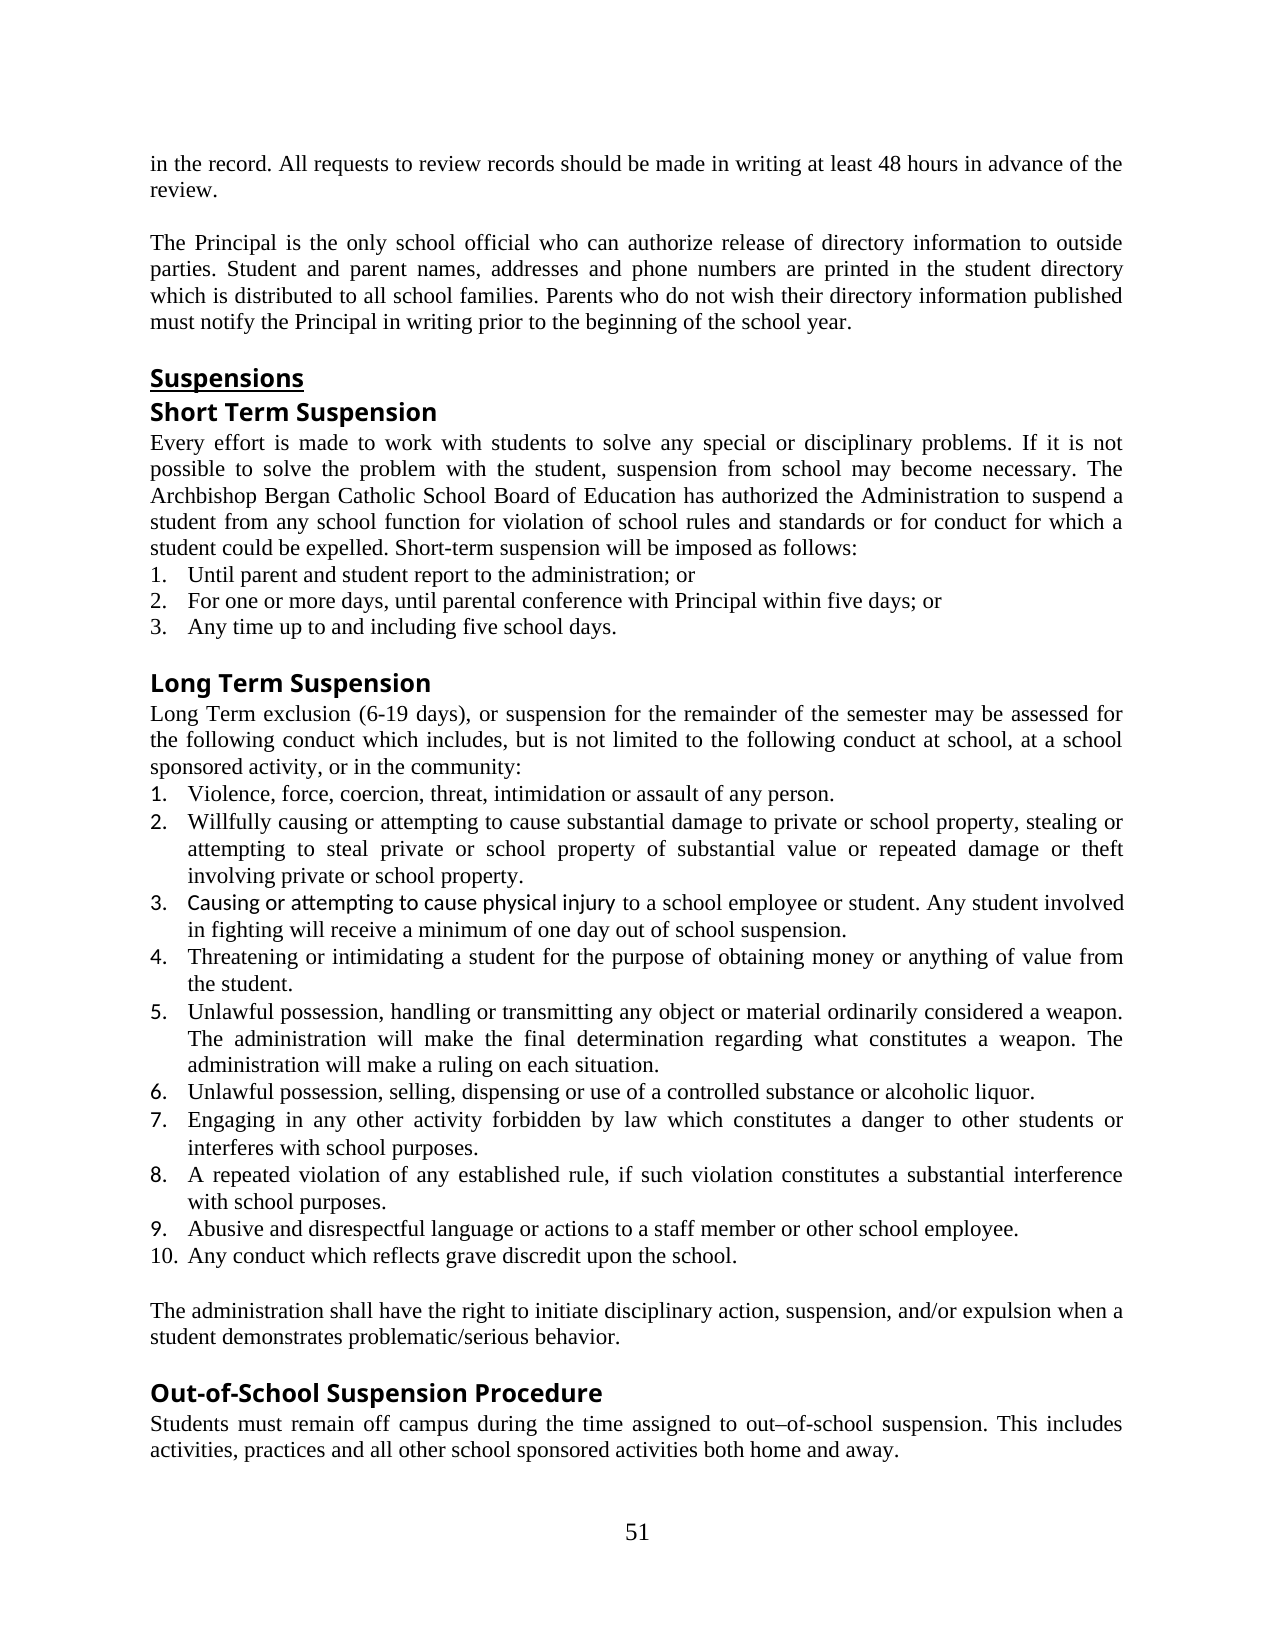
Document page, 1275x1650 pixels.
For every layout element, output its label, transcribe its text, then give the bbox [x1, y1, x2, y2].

list Engaging in any other activity forbidden by law which constitutes a danger to other students or interferes with school purposes. [150, 1106, 1125, 1160]
list Any time up to and including five school days. [150, 613, 1125, 640]
text Long Term exclusion (6-19 days), or suspension for the remainder of the semester may be assessed for the following conduct which includes, but is not limited to the following conduct at school, at a school sponsored activity, or in the community: [150, 700, 1125, 779]
subtitle Long Term Suspension [150, 666, 1125, 700]
list Violence, force, coercion, threat, intimidation or assault of any person. [150, 779, 1125, 807]
text Every effort is made to work with students to solve any special or disciplinary problems. If it is not possible to solve the problem with the student, suspension from school may become necessary. The Archbishop Bergan Catholic School Board of Education has authorized the Administration to suspend a student from any school function for violation of school rules and standards or for conduct for which a student could be expelled. Short-term suspension will be imposed as follows: [150, 429, 1125, 561]
text Students must remain off campus during the time assigned to out–of-school suspension. This includes activities, practices and all other school sponsored activities both home and away. [150, 1410, 1125, 1462]
subtitle Suspensions [150, 361, 1125, 395]
list For one or more days, until parental conference with Principal within five days; or [150, 587, 1125, 613]
subtitle Out-of-School Suspension Procedure [150, 1376, 1125, 1410]
list Until parent and student report to the administration; or [150, 561, 1125, 587]
list Causing or attempting to cause physical injury to a school employee or student. Any student involved in fighting will receive a minimum of one day out of school suspension. [150, 888, 1125, 942]
list Threatening or intimidating a student for the purpose of obtaining money or anything of value from the student. [150, 942, 1125, 997]
list Abusive and disrespectful language or actions to a staff member or other school employee. [150, 1214, 1125, 1242]
list A repeated violation of any established rule, if such violation constitutes a substantial interference with school purposes. [150, 1160, 1125, 1214]
list Willfully causing or attempting to cause substantial damage to private or school property, stealing or attempting to steal private or school property of substantial value or repeated damage or theft involving private or school property. [150, 807, 1125, 888]
list Any conduct which reflects grave discredit upon the school. [150, 1242, 1125, 1269]
subtitle Short Term Suspension [150, 395, 1125, 429]
list Unlawful possession, handling or transmitting any object or material ordinarily considered a weapon. The administration will make the final determination regarding what constitutes a weapon. The administration will make a ruling on each situation. [150, 997, 1125, 1077]
text The Principal is the only school official who can authorize release of directory information to outside parties. Student and parent names, addresses and phone numbers are printed in the student directory which is distributed to all school families. Parents who do not wish their directory information published must notify the Principal in writing prior to the beginning of the school year. [150, 229, 1125, 334]
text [150, 150, 1125, 203]
list Unlawful possession, selling, dispensing or use of a controlled substance or alcoholic liquor. [150, 1077, 1125, 1106]
text The administration shall have the right to initiate disciplinary action, suspension, and/or expulsion when a student demonstrates problematic/serious behavior. [150, 1297, 1125, 1349]
